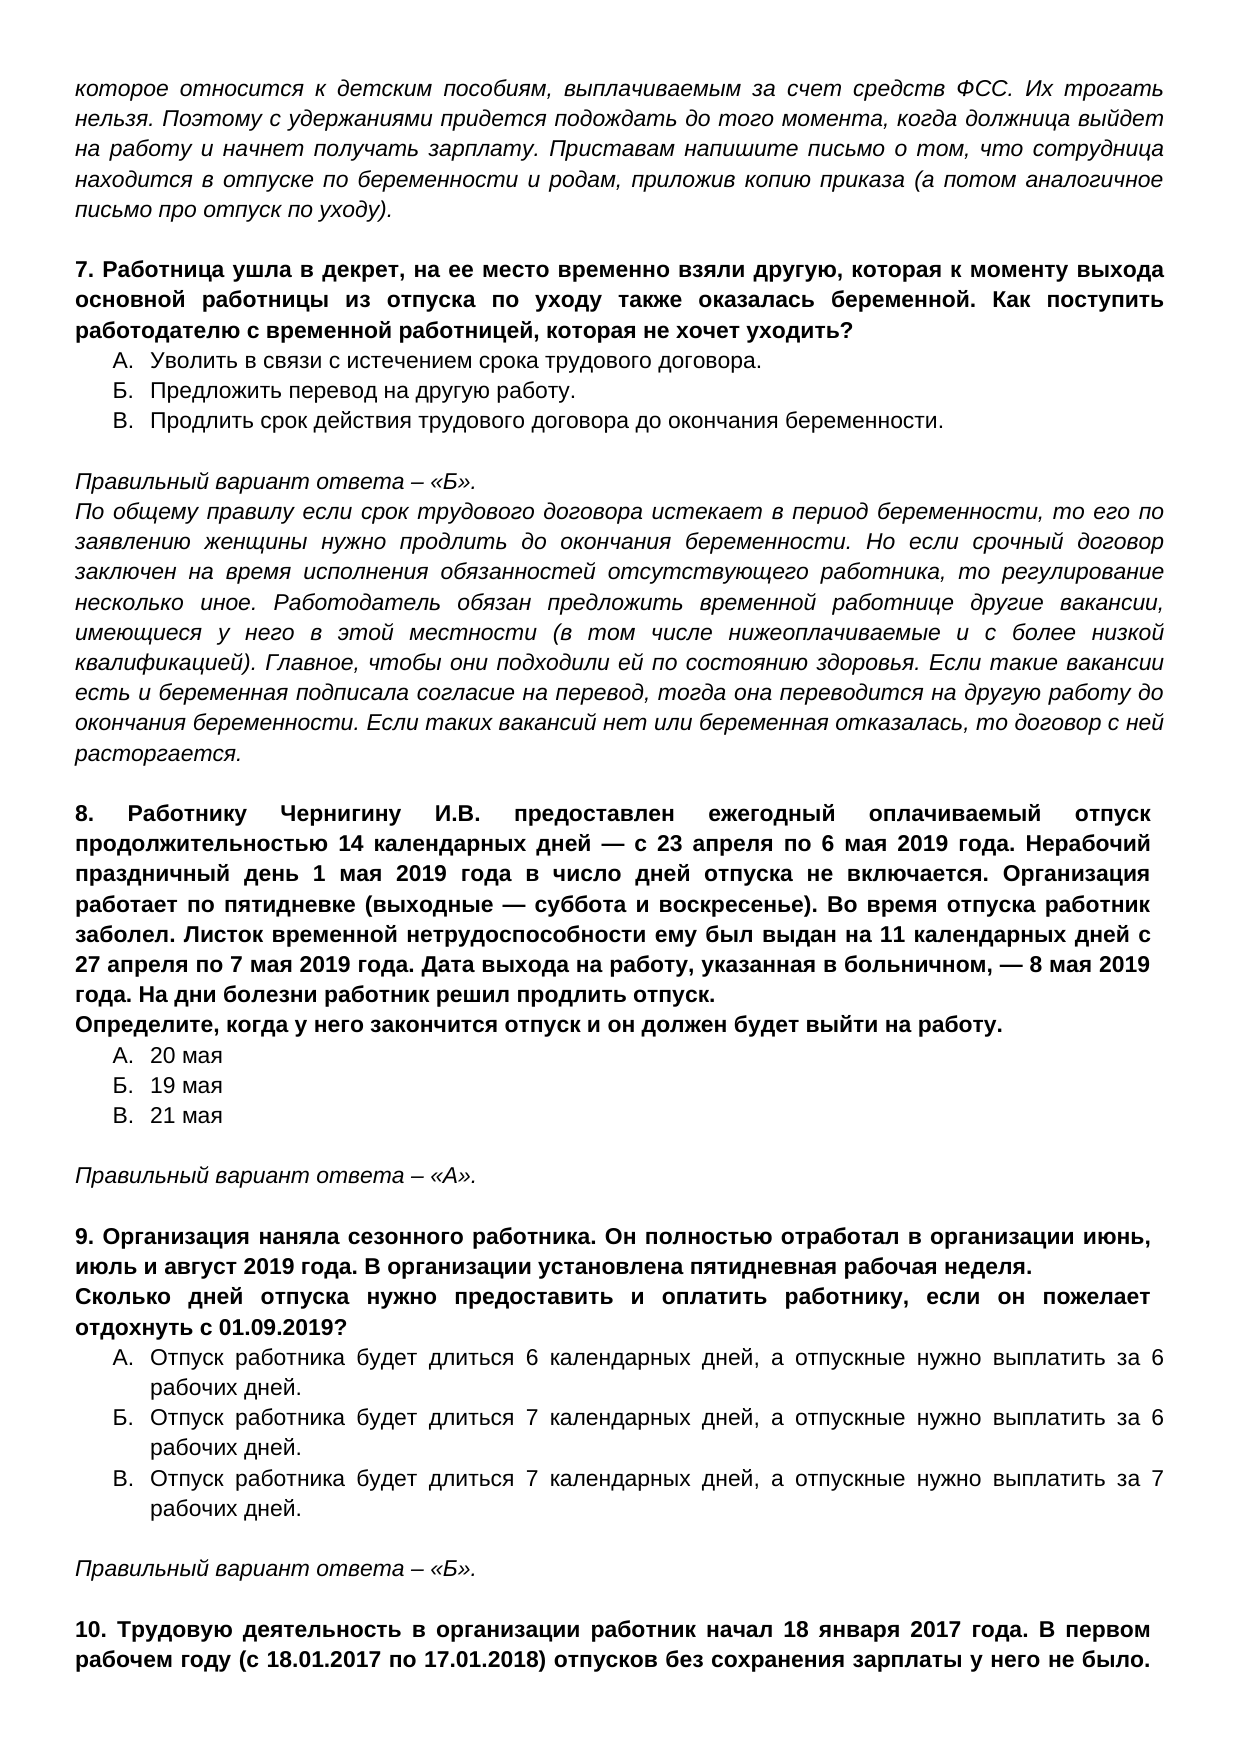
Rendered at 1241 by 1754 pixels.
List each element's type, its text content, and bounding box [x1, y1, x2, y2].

text Правильный вариант ответа – «Б». [75, 468, 1165, 494]
text Сколько дней отпуска нужно предоставить и оплатить работнику, если он пожелает отдохнуть с 01.09.2019? [75, 1283, 1152, 1340]
text 9. Организация наняла сезонного работника. Он полностью отработал в организации июнь, июль и август 2019 года. В организации установлена пятидневная рабочая неделя. [75, 1223, 1152, 1279]
list Отпуск работника будет длиться 7 календарных дней, а отпускные нужно выплатить за 7 рабочих дней. [112, 1464, 1165, 1521]
text 8. Работнику Чернигину И.В. предоставлен ежегодный оплачиваемый отпуск продолжительностью 14 календарных дней — с 23 апреля по 6 мая 2019 года. Нерабочий праздничный день 1 мая 2019 года в число дней отпуска не включается. Организация работает по пятидневке (выходные — суббота и воскресенье). Во время отпуска работник заболел. Листок временной нетрудоспособности ему был выдан на 11 календарных дней с 27 апреля по 7 мая 2019 года. Дата выхода на работу, указанная в больничном, — 8 мая 2019 года. На дни болезни работник решил продлить отпуск. [75, 800, 1152, 1008]
text Правильный вариант ответа – «А». [75, 1162, 1165, 1189]
list Продлить срок действия трудового договора до окончания беременности. [112, 407, 1165, 434]
list 20 мая [112, 1042, 1165, 1068]
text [75, 1616, 1152, 1672]
list Отпуск работника будет длиться 7 календарных дней, а отпускные нужно выплатить за 6 рабочих дней. [112, 1404, 1165, 1461]
text Правильный вариант ответа – «Б». [75, 1555, 1165, 1582]
list Уволить в связи с истечением срока трудового договора. [112, 347, 1165, 373]
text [75, 75, 1165, 222]
text По общему правилу если срок трудового договора истекает в период беременности, то его по заявлению женщины нужно продлить до окончания беременности. Но если срочный договор заключен на время исполнения обязанностей отсутствующего работника, то регулирование несколько иное. Работодатель обязан предложить временной работнице другие вакансии, имеющиеся у него в этой местности (в том числе нижеоплачиваемые и с более низкой квалификацией). Главное, чтобы они подходили ей по состоянию здоровья. Если такие вакансии есть и беременная подписала согласие на перевод, тогда она переводится на другую работу до окончания беременности. Если таких вакансий нет или беременная отказалась, то договор с ней расторгается. [75, 498, 1165, 766]
list Отпуск работника будет длиться 6 календарных дней, а отпускные нужно выплатить за 6 рабочих дней. [112, 1344, 1165, 1400]
list 21 мая [112, 1102, 1165, 1128]
text 7. Работница ушла в декрет, на ее место временно взяли другую, которая к моменту выхода основной работницы из отпуска по уходу также оказалась беременной. Как поступить работодателю с временной работницей, которая не хочет уходить? [75, 256, 1165, 343]
list 19 мая [112, 1072, 1165, 1098]
text Определите, когда у него закончится отпуск и он должен будет выйти на работу. [75, 1011, 1152, 1038]
list Предложить перевод на другую работу. [112, 377, 1165, 403]
